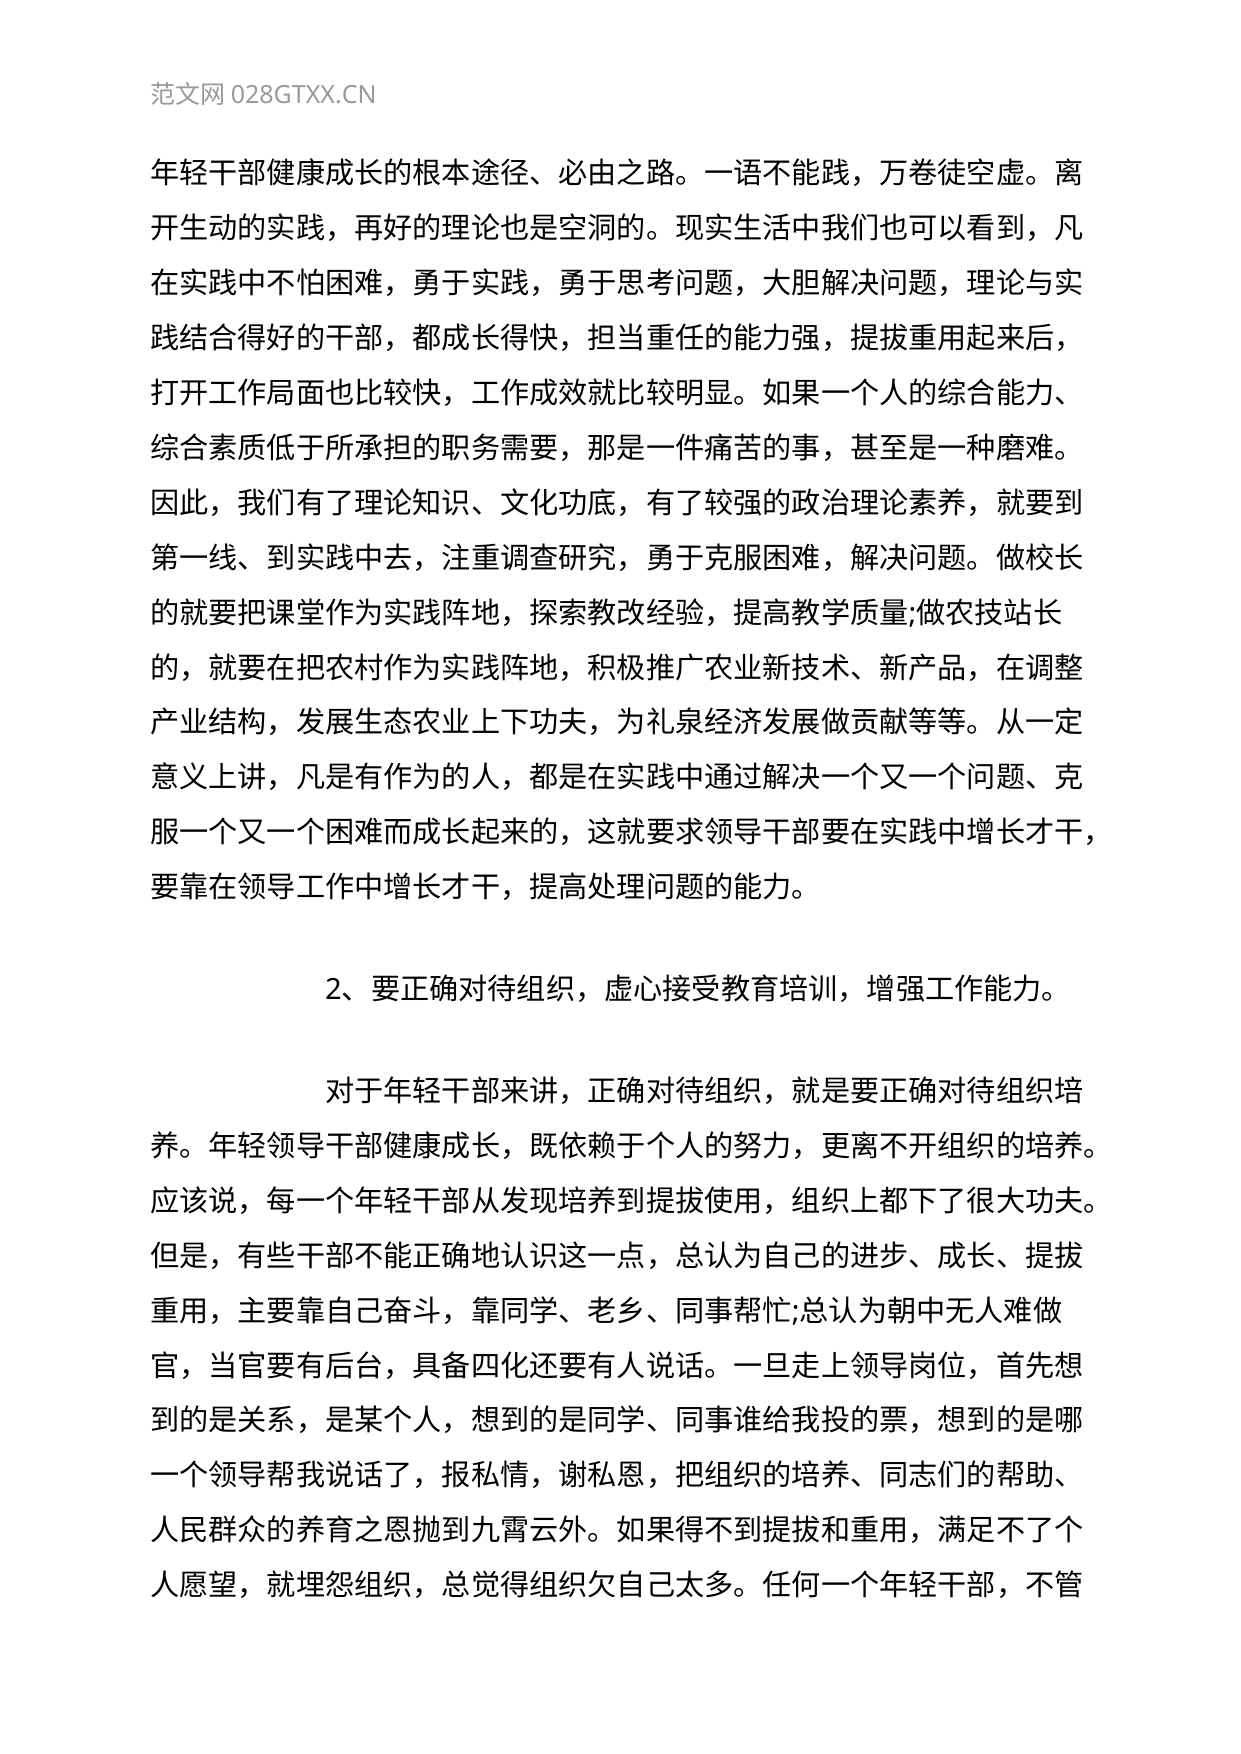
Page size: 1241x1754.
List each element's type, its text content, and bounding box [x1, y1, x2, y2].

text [150, 150, 1090, 906]
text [150, 1067, 1090, 1604]
text 2、要正确对待组织，虚心接受教育培训，增强工作能力。 [150, 966, 1090, 1008]
